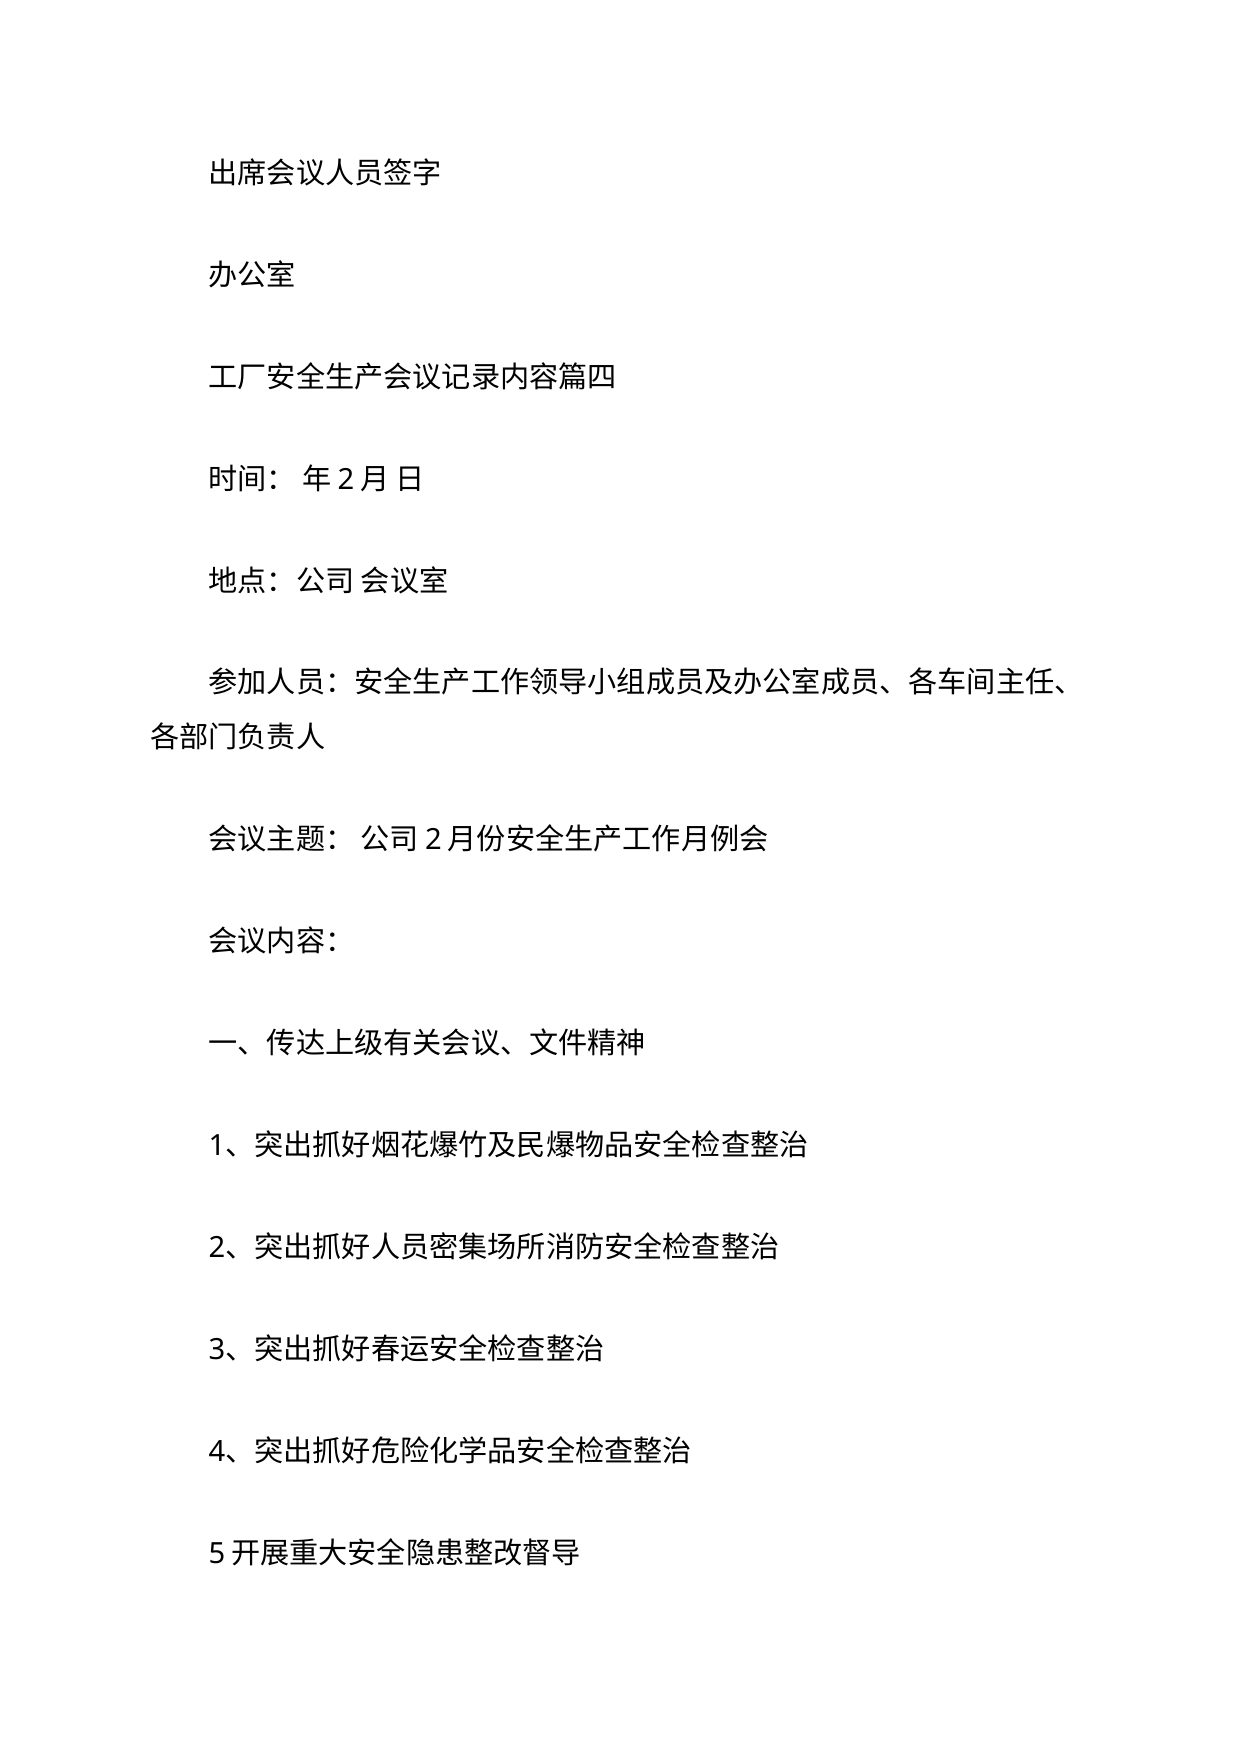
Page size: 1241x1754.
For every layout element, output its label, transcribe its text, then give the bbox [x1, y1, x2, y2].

text 4、突出抓好危险化学品安全检查整治 [150, 1427, 1090, 1469]
text 办公室 [150, 252, 1090, 294]
text 1、突出抓好烟花爆竹及民爆物品安全检查整治 [150, 1121, 1090, 1164]
text 3、突出抓好春运安全检查整治 [150, 1325, 1090, 1368]
text 出席会议人员签字 [150, 150, 1090, 192]
text 地点：公司 会议室 [150, 557, 1090, 599]
text 时间： 年2月 日 [150, 455, 1090, 498]
text 参加人员：安全生产工作领导小组成员及办公室成员、各车间主任、各部门负责人 [150, 659, 1090, 756]
text 工厂安全生产会议记录内容篇四 [150, 353, 1090, 396]
text 会议内容： [150, 918, 1090, 960]
text 5开展重大安全隐患整改督导 [150, 1529, 1090, 1572]
text 会议主题： 公司2月份安全生产工作月例会 [150, 816, 1090, 858]
text 2、突出抓好人员密集场所消防安全检查整治 [150, 1223, 1090, 1266]
text 一、传达上级有关会议、文件精神 [150, 1019, 1090, 1062]
